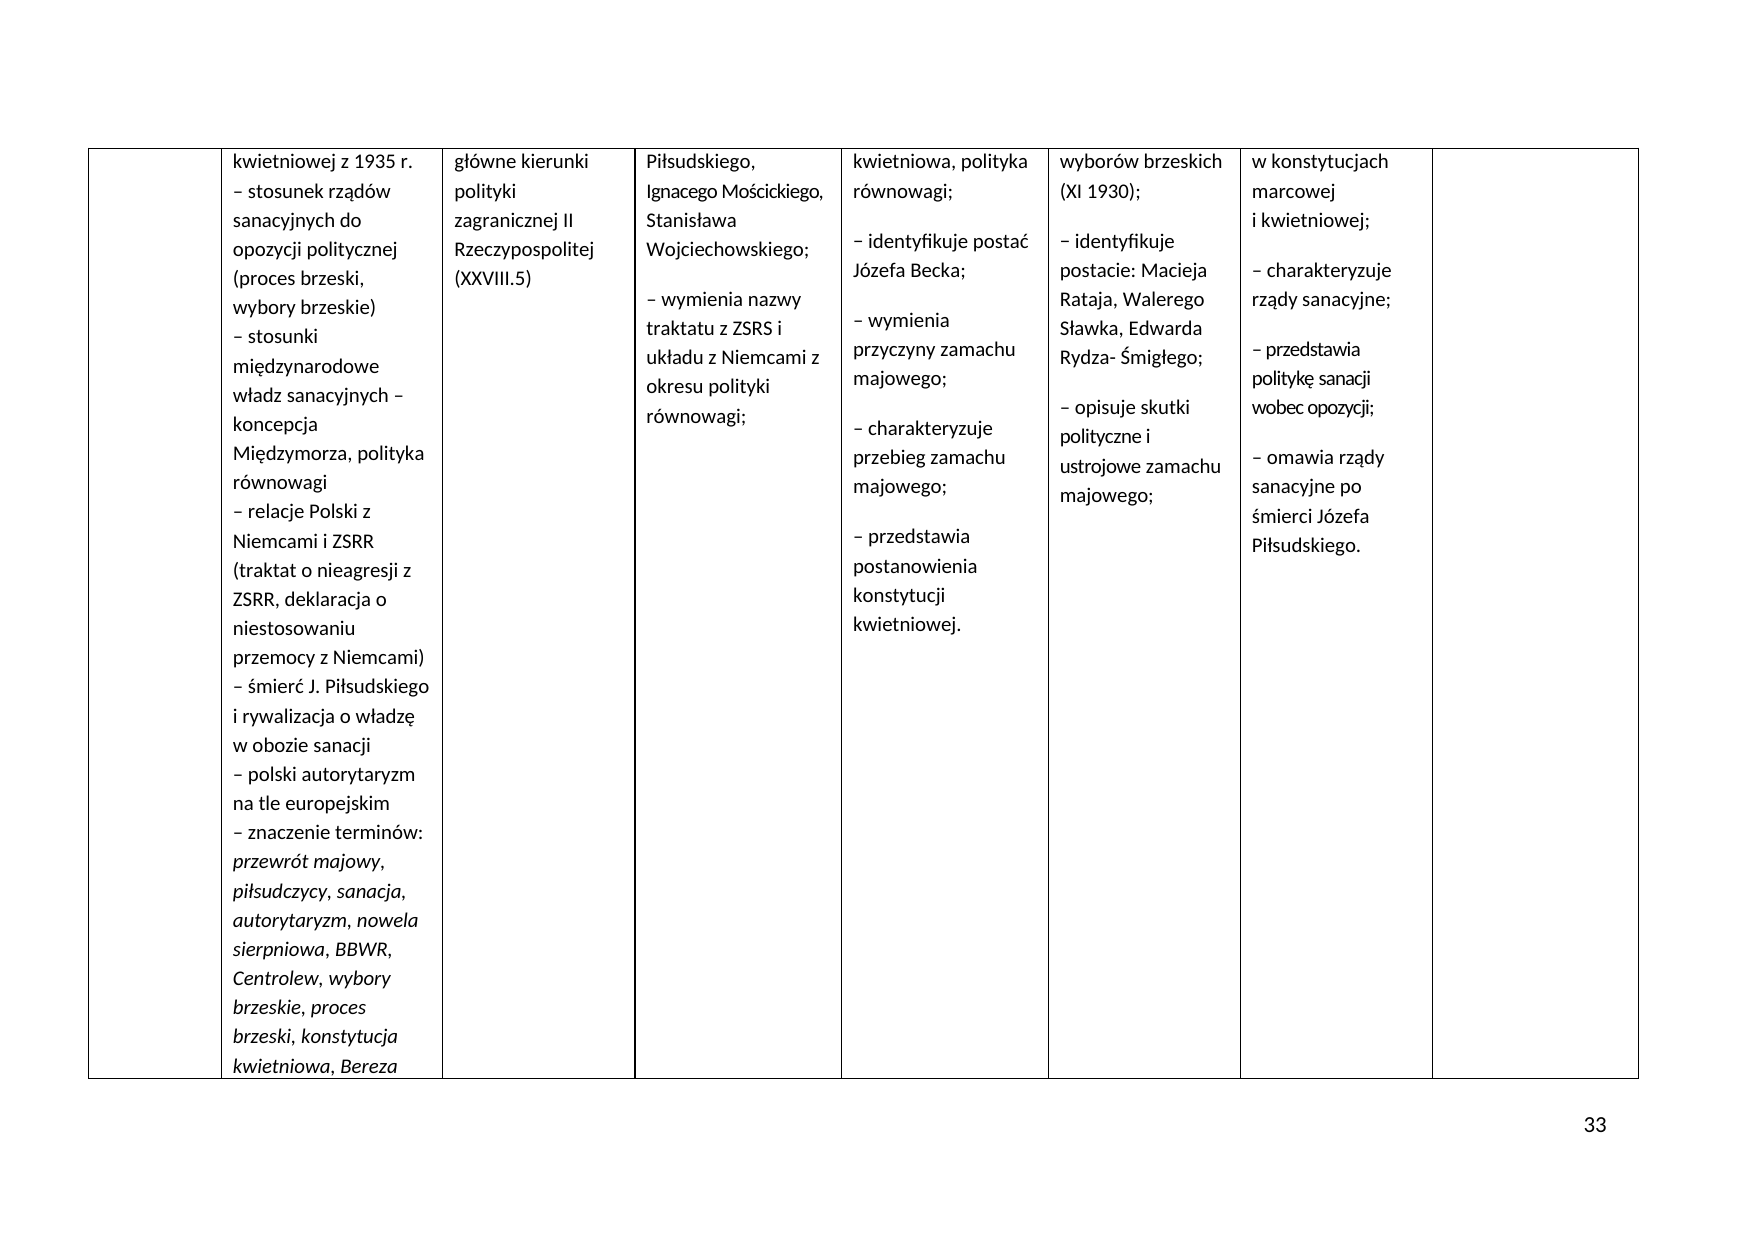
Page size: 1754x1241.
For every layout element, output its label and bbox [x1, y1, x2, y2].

table_cell [636, 149, 841, 1078]
table_cell [222, 149, 442, 1078]
table_cell [89, 149, 221, 1078]
table_cell [842, 149, 1048, 1078]
table_cell [1241, 149, 1432, 1078]
table_cell [1049, 149, 1240, 1078]
table_cell [1433, 149, 1638, 1078]
table_cell [443, 149, 634, 1078]
